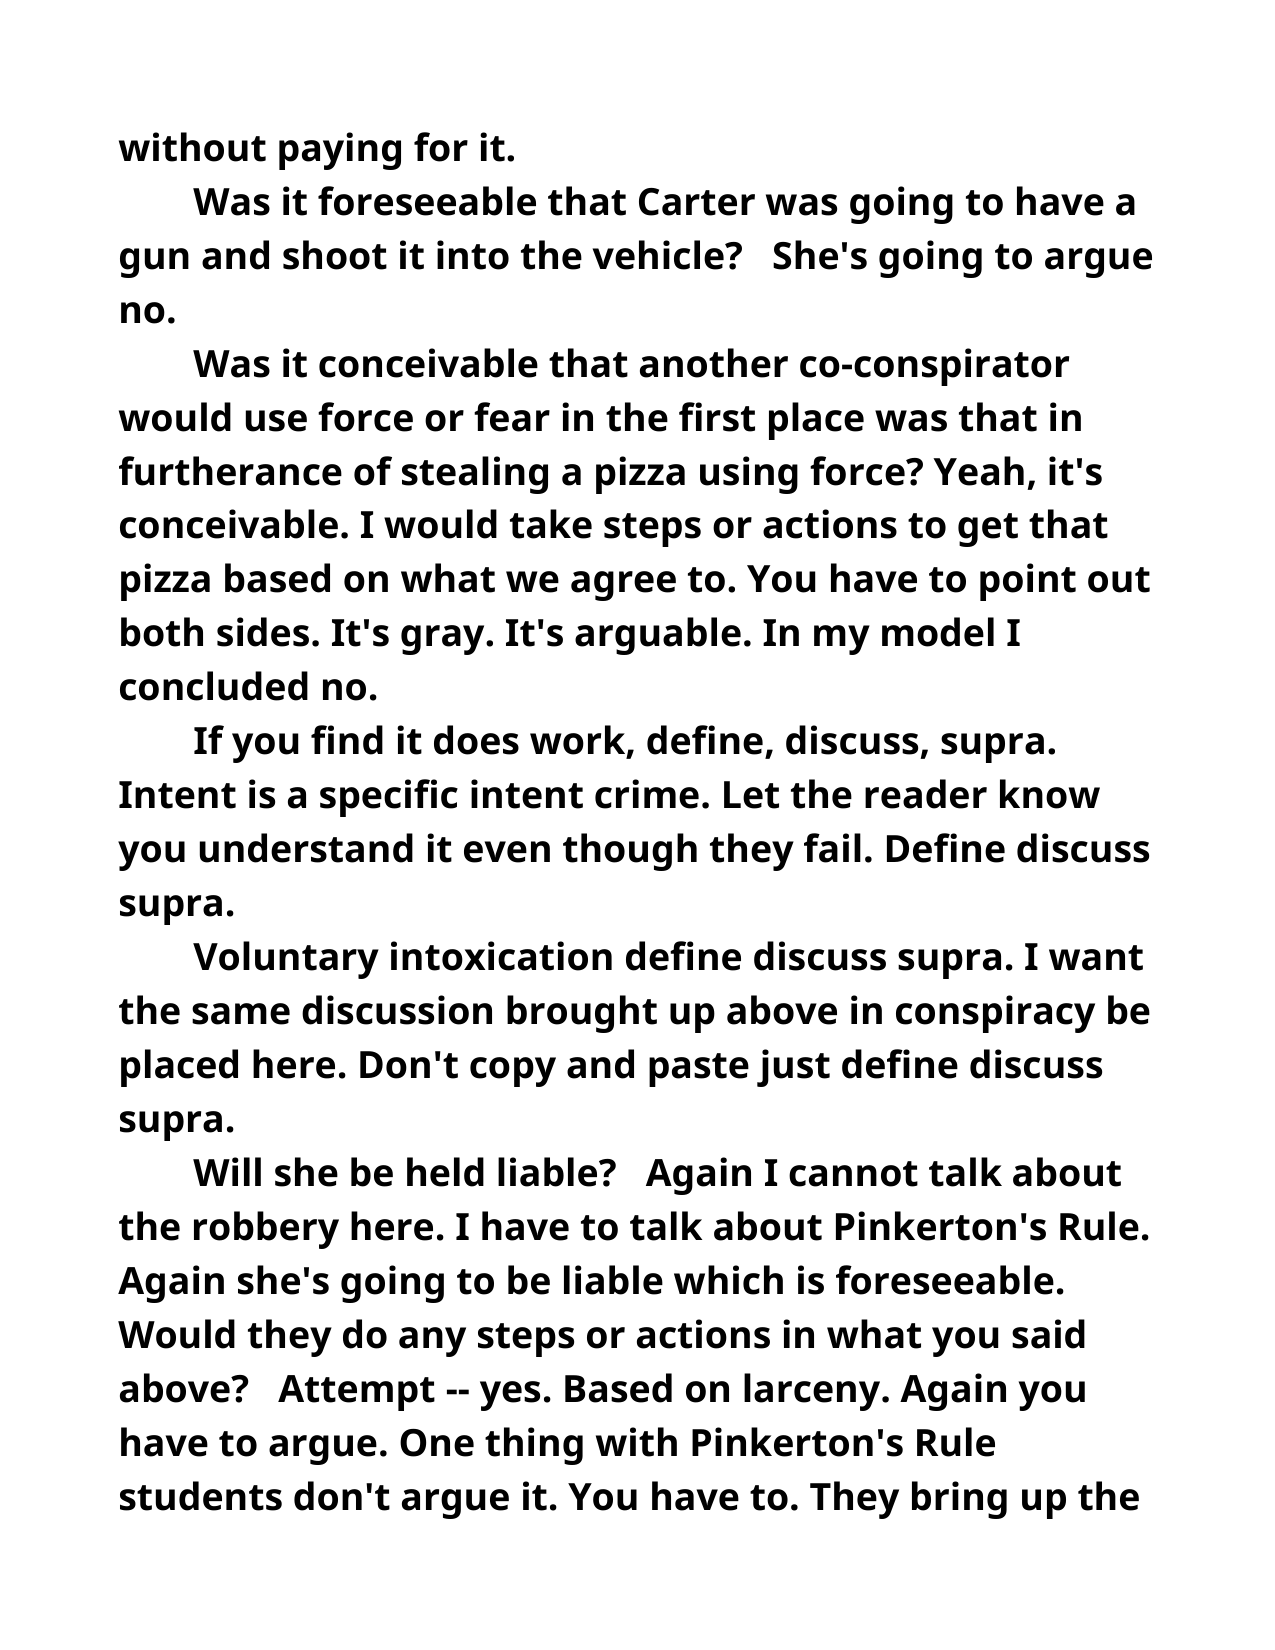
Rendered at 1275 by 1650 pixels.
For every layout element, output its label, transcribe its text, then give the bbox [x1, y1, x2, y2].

text Voluntary intoxication define discuss supra. I want the same discussion brought up above in conspiracy be placed here. Don't copy and paste just define discuss supra. [118, 927, 1157, 1143]
text Was it conceivable that another co-conspirator would use force or fear in the first place was that in furtherance of stealing a pizza using force? Yeah, it's conceivable. I would take steps or actions to get that pizza based on what we agree to. You have to point out both sides. It's gray. It's arguable. In my model I concluded no. [118, 334, 1157, 712]
text Was it foreseeable that Carter was going to have a gun and shoot it into the vehicle? She's going to argue no. [118, 172, 1157, 334]
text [118, 118, 1157, 172]
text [118, 1143, 1157, 1521]
text If you find it does work, define, discuss, supra. Intent is a specific intent crime. Let the reader know you understand it even though they fail. Define discuss supra. [118, 712, 1157, 927]
